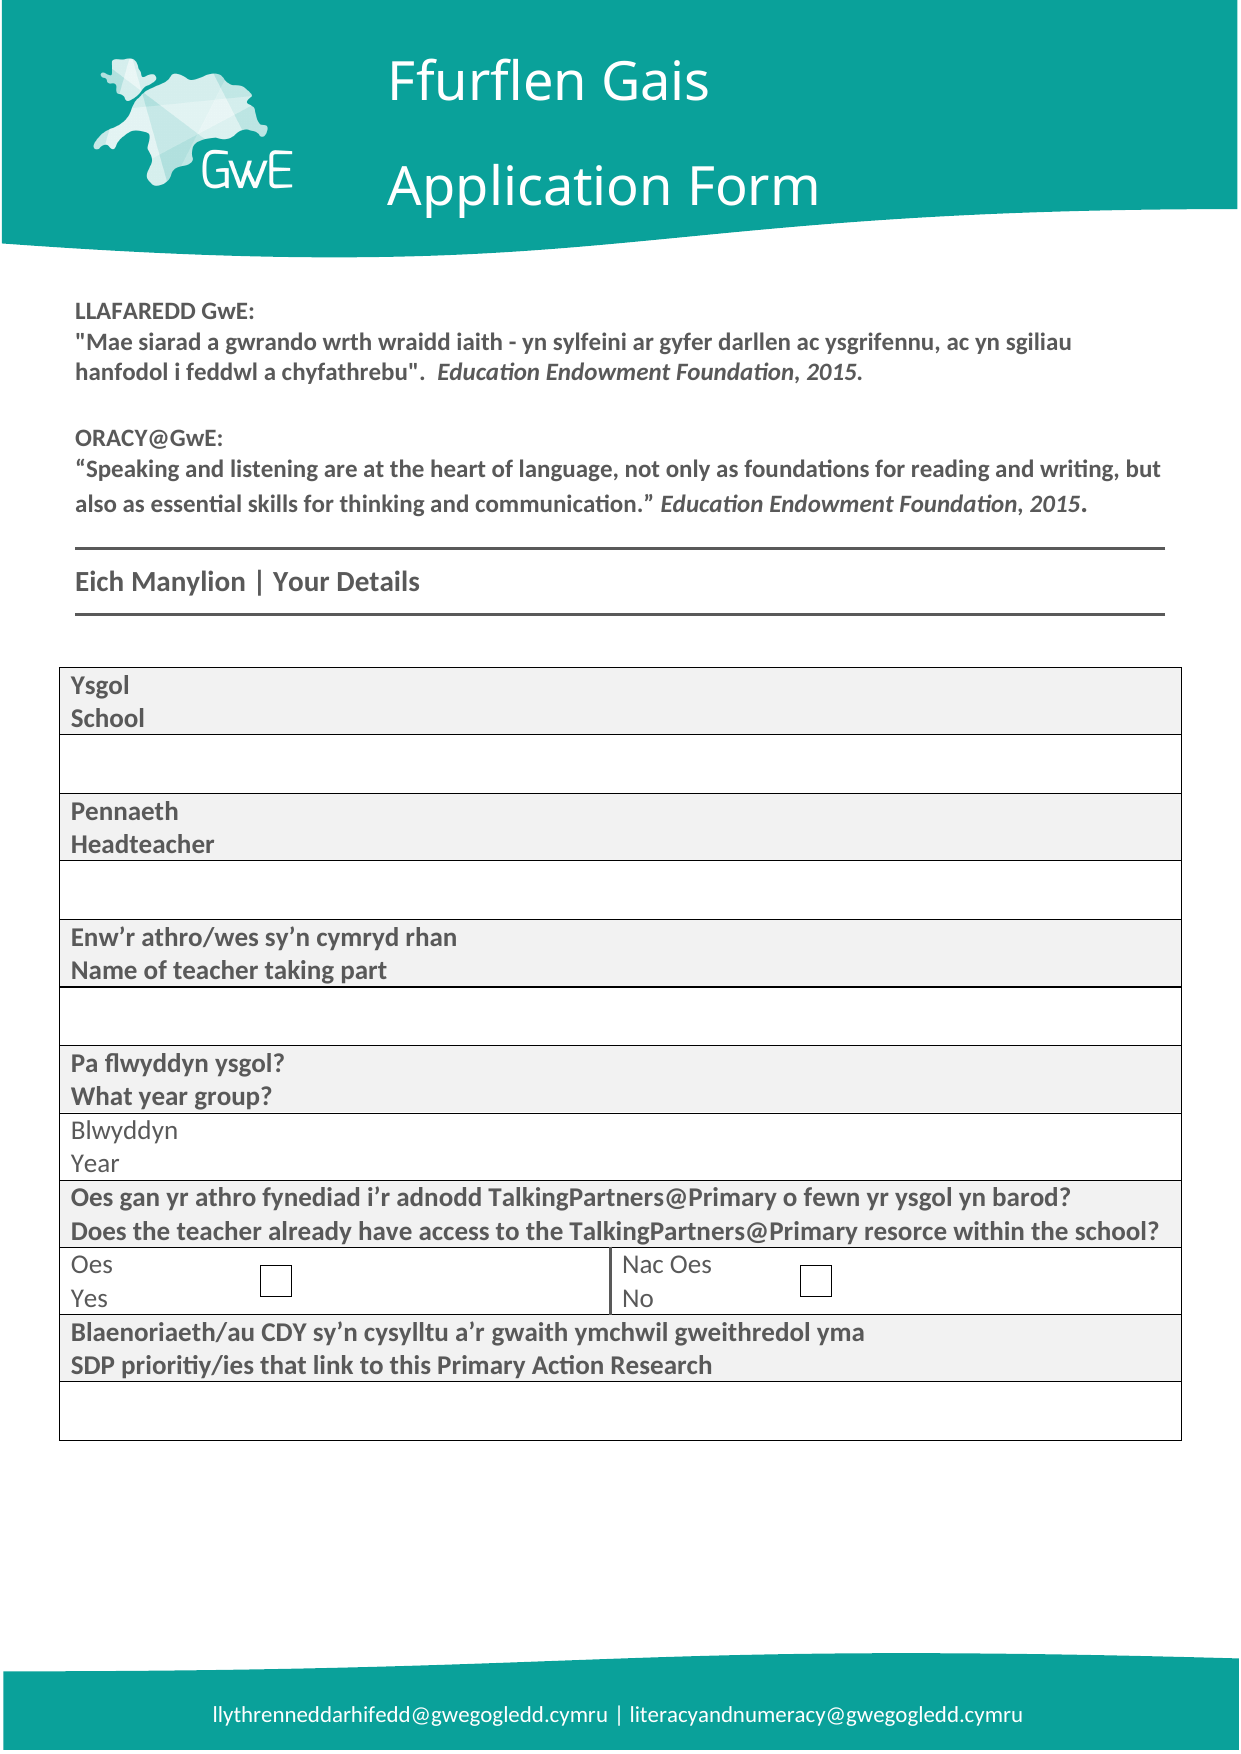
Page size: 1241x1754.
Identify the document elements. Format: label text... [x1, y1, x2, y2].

table_cell Nac Oes No [612, 1248, 787, 1314]
table_cell [60, 861, 1181, 919]
text “Speaking and listening are at the heart of language, not only as foundations for reading and writing, but also as essential skills for thinking and communication.” Education Endowment Foundation, 2015. [75, 453, 1165, 519]
table_cell Blaenoriaeth/au CDY sy’n cysylltu a’r gwaith ymchwil gweithredol yma SDP prioritiy/ies that link to this Primary Action Research [60, 1315, 1181, 1381]
table_cell [189, 1114, 1181, 1179]
table_cell [60, 1382, 1181, 1440]
text Eich Manylion | Your Details [75, 563, 1165, 598]
table_cell Oes gan yr athro fynediad i’r adnodd TalkingPartners@Primary o fewn yr ysgol yn barod? Does the teacher already have access to the TalkingPartners@Primary resorce within the school? [60, 1181, 1181, 1247]
table_header Ysgol School [60, 668, 1181, 734]
table_cell [60, 988, 1181, 1045]
text "Mae siarad a gwrando wrth wraidd iaith - yn sylfeini ar gyfer darllen ac ysgrifennu, ac yn sgiliau hanfodol i feddwl a chyfathrebu". Education Endowment Foundation, 2015. [75, 326, 1165, 387]
table_cell [788, 1248, 1181, 1314]
text ORACY@GwE: [75, 423, 1165, 453]
picture [74, 43, 307, 203]
table_cell Pennaeth Headteacher [60, 794, 1181, 860]
table_cell Blwyddyn Year [60, 1114, 189, 1179]
table_cell Oes Yes [60, 1248, 247, 1314]
table_cell [248, 1248, 609, 1314]
table_cell Enw’r athro/wes sy’n cymryd rhan Name of teacher taking part [60, 920, 1181, 986]
text LLAFAREDD GwE: [75, 295, 1165, 326]
table_cell [60, 735, 1181, 793]
table_cell Pa flwyddyn ysgol? What year group? [60, 1046, 1181, 1112]
